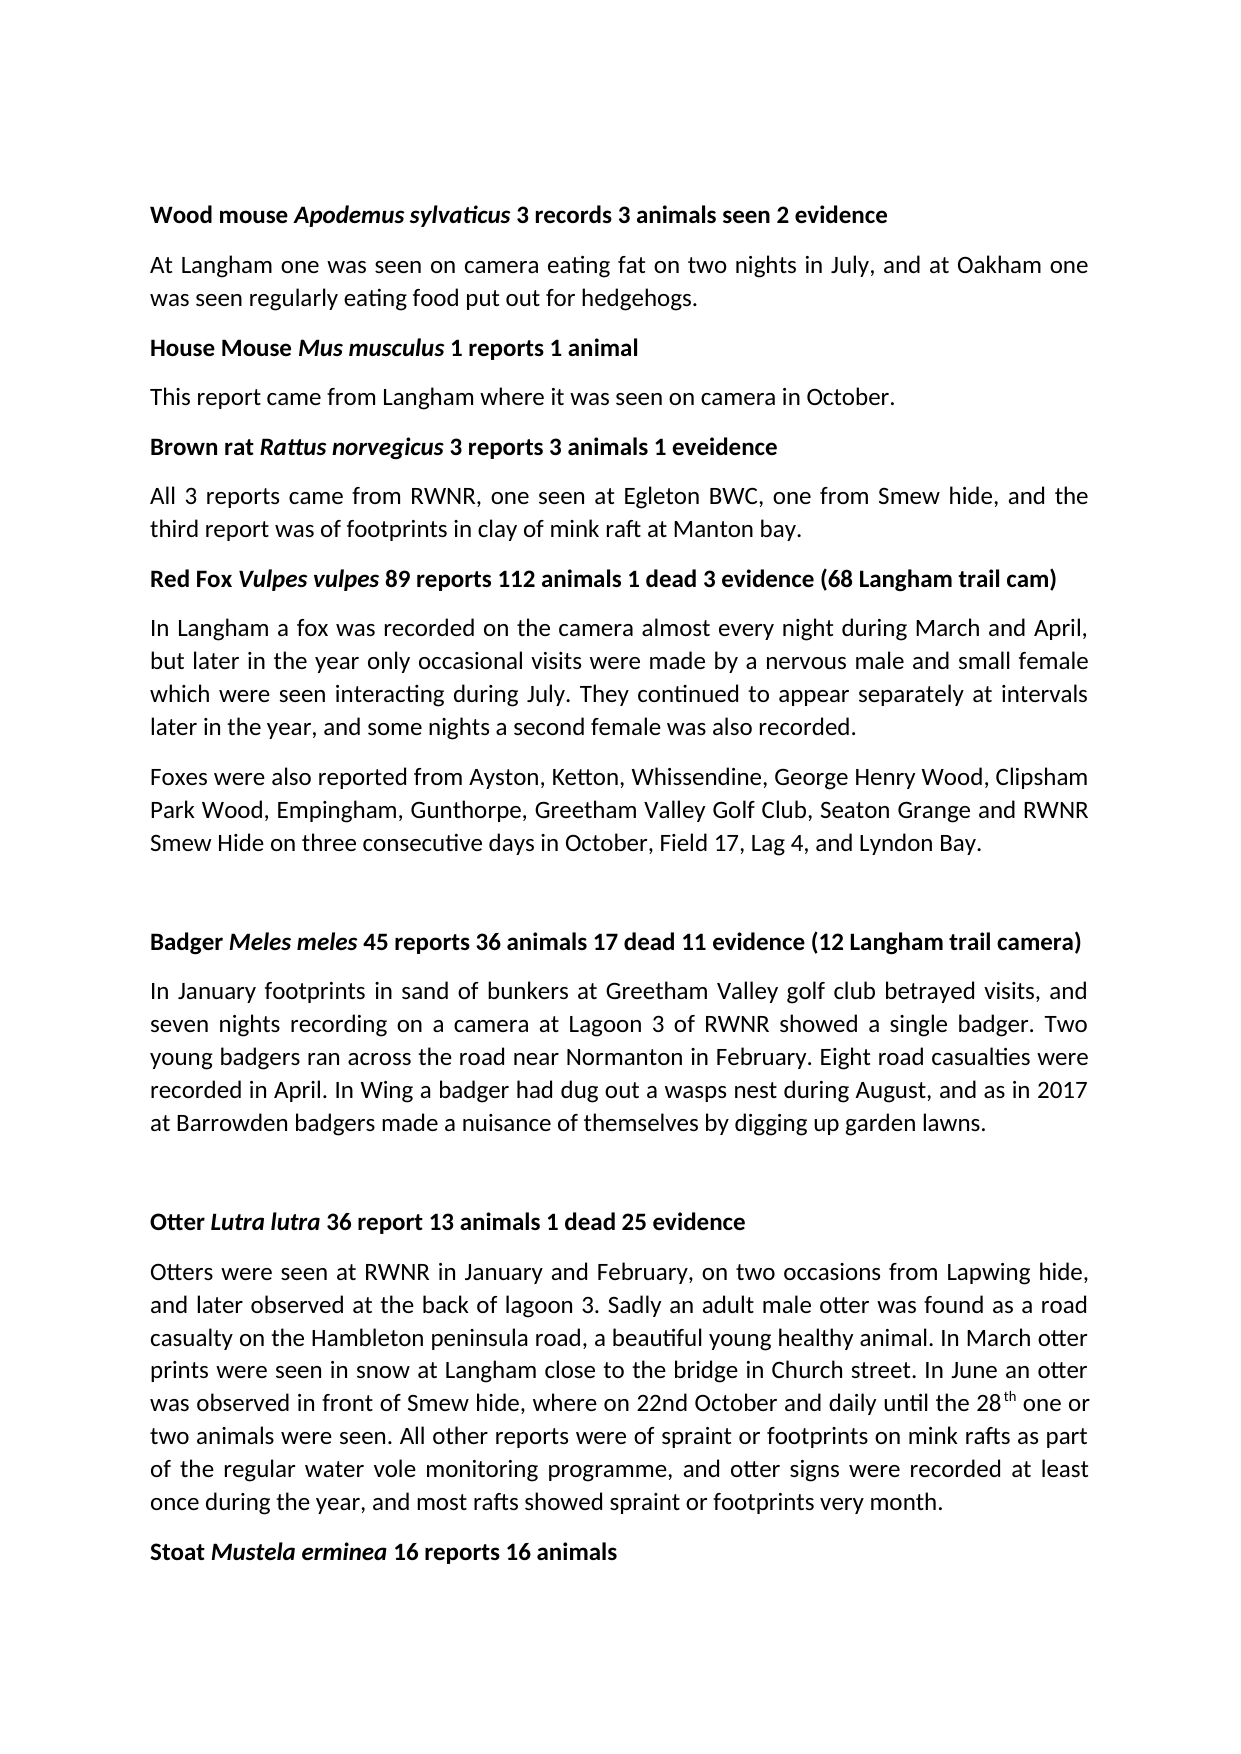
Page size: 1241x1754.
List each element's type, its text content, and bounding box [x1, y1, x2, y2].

text Otters were seen at RWNR in January and February, on two occasions from Lapwing hide, and later observed at the back of lagoon 3. Sadly an adult male otter was found as a road casualty on the Hambleton peninsula road, a beautiful young healthy animal. In March otter prints were seen in snow at Langham close to the bridge in Church street. In June an otter was observed in front of Smew hide, where on 22nd October and daily until the 28th one or two animals were seen. All other reports were of spraint or footprints on mink rafts as part of the regular water vole monitoring programme, and otter signs were recorded at least once during the year, and most rafts showed spraint or footprints very month. [150, 1256, 1090, 1517]
text House Mouse Mus musculus 1 reports 1 animal [150, 332, 1090, 362]
text Wood mouse Apodemus sylvaticus 3 records 3 animals seen 2 evidence [150, 199, 1090, 230]
text Foxes were also reported from Ayston, Ketton, Whissendine, George Henry Wood, Clipsham Park Wood, Empingham, Gunthorpe, Greetham Valley Golf Club, Seaton Grange and RWNR Smew Hide on three consecutive days in October, Field 17, Lag 4, and Lyndon Bay. [150, 761, 1090, 857]
text In Langham a fox was recorded on the camera almost every night during March and April, but later in the year only occasional visits were made by a nervous male and small female which were seen interacting during July. They continued to appear separately at intervals later in the year, and some nights a second female was also recorded. [150, 612, 1090, 742]
text At Langham one was seen on camera eating fat on two nights in July, and at Oakham one was seen regularly eating food put out for hedgehogs. [150, 249, 1090, 313]
text All 3 reports came from RWNR, one seen at Egleton BWC, one from Smew hide, and the third report was of footprints in clay of mink raft at Manton bay. [150, 480, 1090, 544]
text Badger Meles meles 45 reports 36 animals 17 dead 11 evidence (12 Langham trail camera) [150, 926, 1090, 956]
text In January footprints in sand of bunkers at Greetham Valley golf club betrayed visits, and seven nights recording on a camera at Lagoon 3 of RWNR showed a single badger. Two young badgers ran across the road near Normanton in February. Eight road casualties were recorded in April. In Wing a badger had dug out a wasps nest during August, and as in 2017 at Barrowden badgers made a nuisance of themselves by digging up garden lawns. [150, 975, 1090, 1138]
text Brown rat Rattus norvegicus 3 reports 3 animals 1 eveidence [150, 431, 1090, 461]
text Otter Lutra lutra 36 report 13 animals 1 dead 25 evidence [150, 1206, 1090, 1237]
text This report came from Langham where it was seen on camera in October. [150, 381, 1090, 412]
text Red Fox Vulpes vulpes 89 reports 112 animals 1 dead 3 evidence (68 Langham trail cam) [150, 563, 1090, 593]
text Stoat Mustela erminea 16 reports 16 animals [150, 1536, 1090, 1566]
